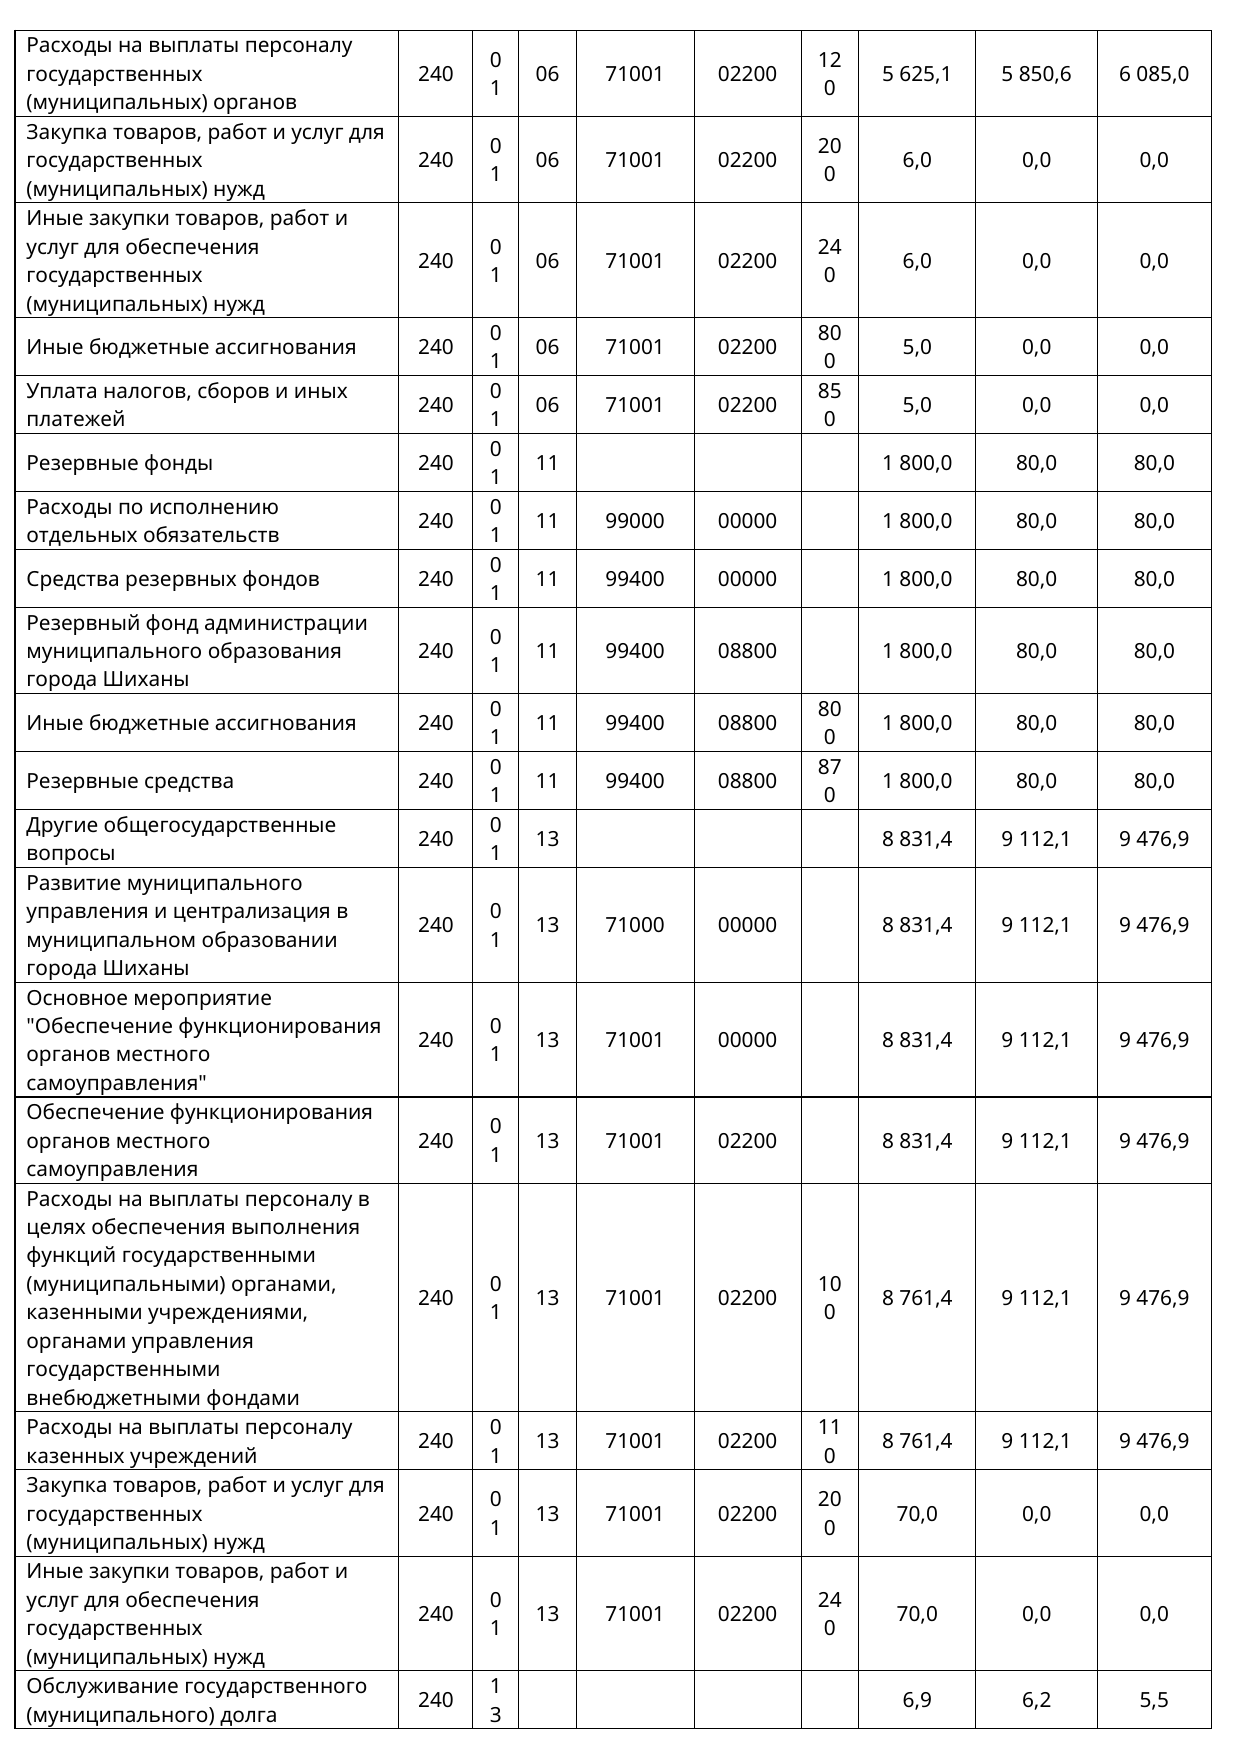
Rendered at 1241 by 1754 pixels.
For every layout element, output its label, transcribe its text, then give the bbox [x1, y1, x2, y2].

table_cell 240 [399, 434, 472, 491]
table_cell 00000 [695, 550, 801, 607]
table_cell 240 [399, 492, 472, 549]
table_cell 0,0 [1098, 117, 1211, 202]
table_cell 01 [473, 1470, 518, 1556]
table_cell Закупка товаров, работ и услуг для государственных (муниципальных) нужд [16, 117, 398, 202]
table_cell 02200 [695, 31, 801, 116]
table_cell 99400 [577, 694, 694, 751]
table_cell 80,0 [1098, 492, 1211, 549]
table_cell 9 476,9 [1098, 1412, 1211, 1469]
table_cell 240 [399, 1412, 472, 1469]
table_cell 00000 [695, 983, 801, 1096]
table_cell 13 [519, 1470, 576, 1556]
table_cell 1 800,0 [859, 550, 975, 607]
table_cell 00000 [695, 492, 801, 549]
table_cell 71001 [577, 983, 694, 1096]
table_cell 0,0 [976, 203, 1097, 317]
table_cell 1 800,0 [859, 608, 975, 693]
table_cell 9 476,9 [1098, 868, 1211, 982]
table_cell [577, 1671, 694, 1728]
table_cell 240 [399, 1470, 472, 1556]
table_cell 02200 [695, 117, 801, 202]
table_cell Обеспечение функционирования органов местного самоуправления [16, 1098, 398, 1183]
table_cell 80,0 [1098, 434, 1211, 491]
table_cell 1 800,0 [859, 752, 975, 809]
table_cell 9 112,1 [976, 1098, 1097, 1183]
table_cell 02200 [695, 1470, 801, 1556]
table_cell 71001 [577, 376, 694, 433]
table_cell [802, 550, 858, 607]
table_cell 80,0 [1098, 550, 1211, 607]
table_cell [519, 1671, 576, 1728]
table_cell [16, 1671, 398, 1728]
table_cell 0,0 [976, 117, 1097, 202]
table_cell 99000 [577, 492, 694, 549]
table_cell [802, 492, 858, 549]
table_cell 240 [399, 1098, 472, 1183]
table_cell 06 [519, 117, 576, 202]
table_cell 71001 [577, 1184, 694, 1411]
table_cell 01 [473, 1557, 518, 1670]
table_cell 9 476,9 [1098, 983, 1211, 1096]
table_cell [695, 1671, 801, 1728]
table_cell 80,0 [1098, 694, 1211, 751]
table_cell 5,0 [859, 376, 975, 433]
table_cell Резервные средства [16, 752, 398, 809]
table_cell 11 [519, 752, 576, 809]
table_cell 6,0 [859, 117, 975, 202]
table_cell [802, 983, 858, 1096]
table_cell Иные закупки товаров, работ и услуг для обеспечения государственных (муниципальных) нужд [16, 203, 398, 317]
table_cell 8 831,4 [859, 983, 975, 1096]
table_cell 70,0 [859, 1557, 975, 1670]
table_cell [802, 608, 858, 693]
table_cell 240 [802, 203, 858, 317]
table_cell 99400 [577, 550, 694, 607]
table_cell 1 800,0 [859, 434, 975, 491]
table_cell 80,0 [976, 608, 1097, 693]
table_cell 01 [473, 376, 518, 433]
table_cell 01 [473, 318, 518, 375]
table_cell Иные бюджетные ассигнования [16, 694, 398, 751]
table_cell 01 [473, 492, 518, 549]
table_cell 01 [473, 752, 518, 809]
table_cell 13 [519, 983, 576, 1096]
table_cell 80,0 [976, 492, 1097, 549]
table_cell 01 [473, 203, 518, 317]
table_cell 0,0 [1098, 1557, 1211, 1670]
table_cell Уплата налогов, сборов и иных платежей [16, 376, 398, 433]
table_cell 01 [473, 608, 518, 693]
table_cell 9 112,1 [976, 810, 1097, 867]
table_cell 8 831,4 [859, 868, 975, 982]
table_cell [695, 434, 801, 491]
table_cell 02200 [695, 318, 801, 375]
table_cell 240 [399, 983, 472, 1096]
table_cell Закупка товаров, работ и услуг для государственных (муниципальных) нужд [16, 1470, 398, 1556]
table_cell 71001 [577, 1557, 694, 1670]
table_cell 80,0 [1098, 752, 1211, 809]
table_cell 6,2 [976, 1671, 1097, 1728]
table_cell 0,0 [976, 1557, 1097, 1670]
table_cell 240 [399, 31, 472, 116]
table_cell 13 [519, 1557, 576, 1670]
table_cell 1 800,0 [859, 694, 975, 751]
table_cell Другие общегосударственные вопросы [16, 810, 398, 867]
table_cell 0,0 [976, 376, 1097, 433]
table_cell 9 112,1 [976, 983, 1097, 1096]
table_cell Резервные фонды [16, 434, 398, 491]
table_cell 06 [519, 376, 576, 433]
table_cell 110 [802, 1412, 858, 1469]
table_cell Иные закупки товаров, работ и услуг для обеспечения государственных (муниципальных) нужд [16, 1557, 398, 1670]
table_cell 240 [399, 203, 472, 317]
table_cell 06 [519, 31, 576, 116]
table_cell [695, 810, 801, 867]
table_cell 100 [802, 1184, 858, 1411]
table_cell 800 [802, 694, 858, 751]
table_cell 240 [399, 318, 472, 375]
table_cell 0,0 [1098, 1470, 1211, 1556]
table_cell 99400 [577, 752, 694, 809]
table_cell 0,0 [976, 318, 1097, 375]
table_cell 71001 [577, 1412, 694, 1469]
table_cell 13 [519, 1098, 576, 1183]
table_cell 9 112,1 [976, 1412, 1097, 1469]
table_cell 8 761,4 [859, 1184, 975, 1411]
table_cell Расходы на выплаты персоналу государственных (муниципальных) органов [16, 31, 398, 116]
table_cell 240 [399, 868, 472, 982]
table_cell 6 085,0 [1098, 31, 1211, 116]
table_cell 71001 [577, 117, 694, 202]
table_cell 02200 [695, 1557, 801, 1670]
table_cell 11 [519, 608, 576, 693]
table_cell 5,0 [859, 318, 975, 375]
table_cell 240 [399, 810, 472, 867]
table_cell 0,0 [1098, 318, 1211, 375]
table_cell [802, 1671, 858, 1728]
table_cell 6,0 [859, 203, 975, 317]
table_cell 5 850,6 [976, 31, 1097, 116]
table_cell Развитие муниципального управления и централизация в муниципальном образовании города Шиханы [16, 868, 398, 982]
table_cell 80,0 [976, 434, 1097, 491]
table_cell 240 [399, 550, 472, 607]
table_cell 850 [802, 376, 858, 433]
table_cell 240 [399, 752, 472, 809]
table_cell 11 [519, 492, 576, 549]
table_cell Расходы на выплаты персоналу в целях обеспечения выполнения функций государственными (муниципальными) органами, казенными учреждениями, органами управления государственными внебюджетными фондами [16, 1184, 398, 1411]
table_cell 6,9 [859, 1671, 975, 1728]
table_cell Резервный фонд администрации муниципального образования города Шиханы [16, 608, 398, 693]
table_cell 01 [473, 810, 518, 867]
table_cell 71001 [577, 203, 694, 317]
table_cell 71001 [577, 1470, 694, 1556]
table_cell 01 [473, 434, 518, 491]
table_cell 13 [519, 1412, 576, 1469]
table_cell [802, 1098, 858, 1183]
table_cell 800 [802, 318, 858, 375]
table_cell Основное мероприятие "Обеспечение функционирования органов местного самоуправления" [16, 983, 398, 1096]
table_cell 13 [519, 868, 576, 982]
table_cell 8 831,4 [859, 1098, 975, 1183]
table_cell 80,0 [1098, 608, 1211, 693]
table_cell 71001 [577, 318, 694, 375]
table_cell 01 [473, 117, 518, 202]
table_cell 240 [399, 117, 472, 202]
table_cell 8 831,4 [859, 810, 975, 867]
table_cell 08800 [695, 694, 801, 751]
table_cell 8 761,4 [859, 1412, 975, 1469]
table_cell 13 [519, 810, 576, 867]
table_cell [802, 434, 858, 491]
table_cell 9 112,1 [976, 868, 1097, 982]
table_cell 240 [399, 608, 472, 693]
table_cell 08800 [695, 608, 801, 693]
table_cell 06 [519, 318, 576, 375]
table_cell 02200 [695, 203, 801, 317]
table_cell 70,0 [859, 1470, 975, 1556]
table_cell 80,0 [976, 550, 1097, 607]
table_cell Расходы по исполнению отдельных обязательств [16, 492, 398, 549]
table_cell 01 [473, 1412, 518, 1469]
table_cell 02200 [695, 1098, 801, 1183]
table_cell 71001 [577, 31, 694, 116]
table_cell 240 [399, 694, 472, 751]
table_cell Средства резервных фондов [16, 550, 398, 607]
table_cell 08800 [695, 752, 801, 809]
table_cell 240 [802, 1557, 858, 1670]
table_cell 11 [519, 694, 576, 751]
table_cell 99400 [577, 608, 694, 693]
table_cell 01 [473, 694, 518, 751]
table_cell 9 112,1 [976, 1184, 1097, 1411]
table_cell 240 [399, 1184, 472, 1411]
table_cell 06 [519, 203, 576, 317]
table_cell 9 476,9 [1098, 1184, 1211, 1411]
table_cell 240 [399, 1671, 472, 1728]
table_cell 80,0 [976, 694, 1097, 751]
table_cell 0,0 [976, 1470, 1097, 1556]
table_cell 0,0 [1098, 203, 1211, 317]
table_cell 80,0 [976, 752, 1097, 809]
table_cell 870 [802, 752, 858, 809]
table_cell 01 [473, 983, 518, 1096]
table_cell 13 [473, 1671, 518, 1728]
table_cell 02200 [695, 1412, 801, 1469]
table_cell 01 [473, 31, 518, 116]
table_cell 120 [802, 31, 858, 116]
table_cell 240 [399, 376, 472, 433]
table_cell 200 [802, 1470, 858, 1556]
table_cell 0,0 [1098, 376, 1211, 433]
table_cell 13 [519, 1184, 576, 1411]
table_cell 1 800,0 [859, 492, 975, 549]
table_cell 01 [473, 1184, 518, 1411]
table_cell 200 [802, 117, 858, 202]
table_cell [577, 810, 694, 867]
table_cell 71000 [577, 868, 694, 982]
table_cell 71001 [577, 1098, 694, 1183]
table_cell 01 [473, 1098, 518, 1183]
table_cell [802, 868, 858, 982]
table_cell [802, 810, 858, 867]
table_cell Иные бюджетные ассигнования [16, 318, 398, 375]
table_cell Расходы на выплаты персоналу казенных учреждений [16, 1412, 398, 1469]
table_cell 00000 [695, 868, 801, 982]
table_cell 01 [473, 868, 518, 982]
table_cell 9 476,9 [1098, 1098, 1211, 1183]
table_cell 11 [519, 550, 576, 607]
table_cell 02200 [695, 376, 801, 433]
table_cell 01 [473, 550, 518, 607]
table_cell 11 [519, 434, 576, 491]
table_cell [577, 434, 694, 491]
table_cell 240 [399, 1557, 472, 1670]
table_cell 02200 [695, 1184, 801, 1411]
table_cell 9 476,9 [1098, 810, 1211, 867]
table_cell 5,5 [1098, 1671, 1211, 1728]
table_cell 5 625,1 [859, 31, 975, 116]
